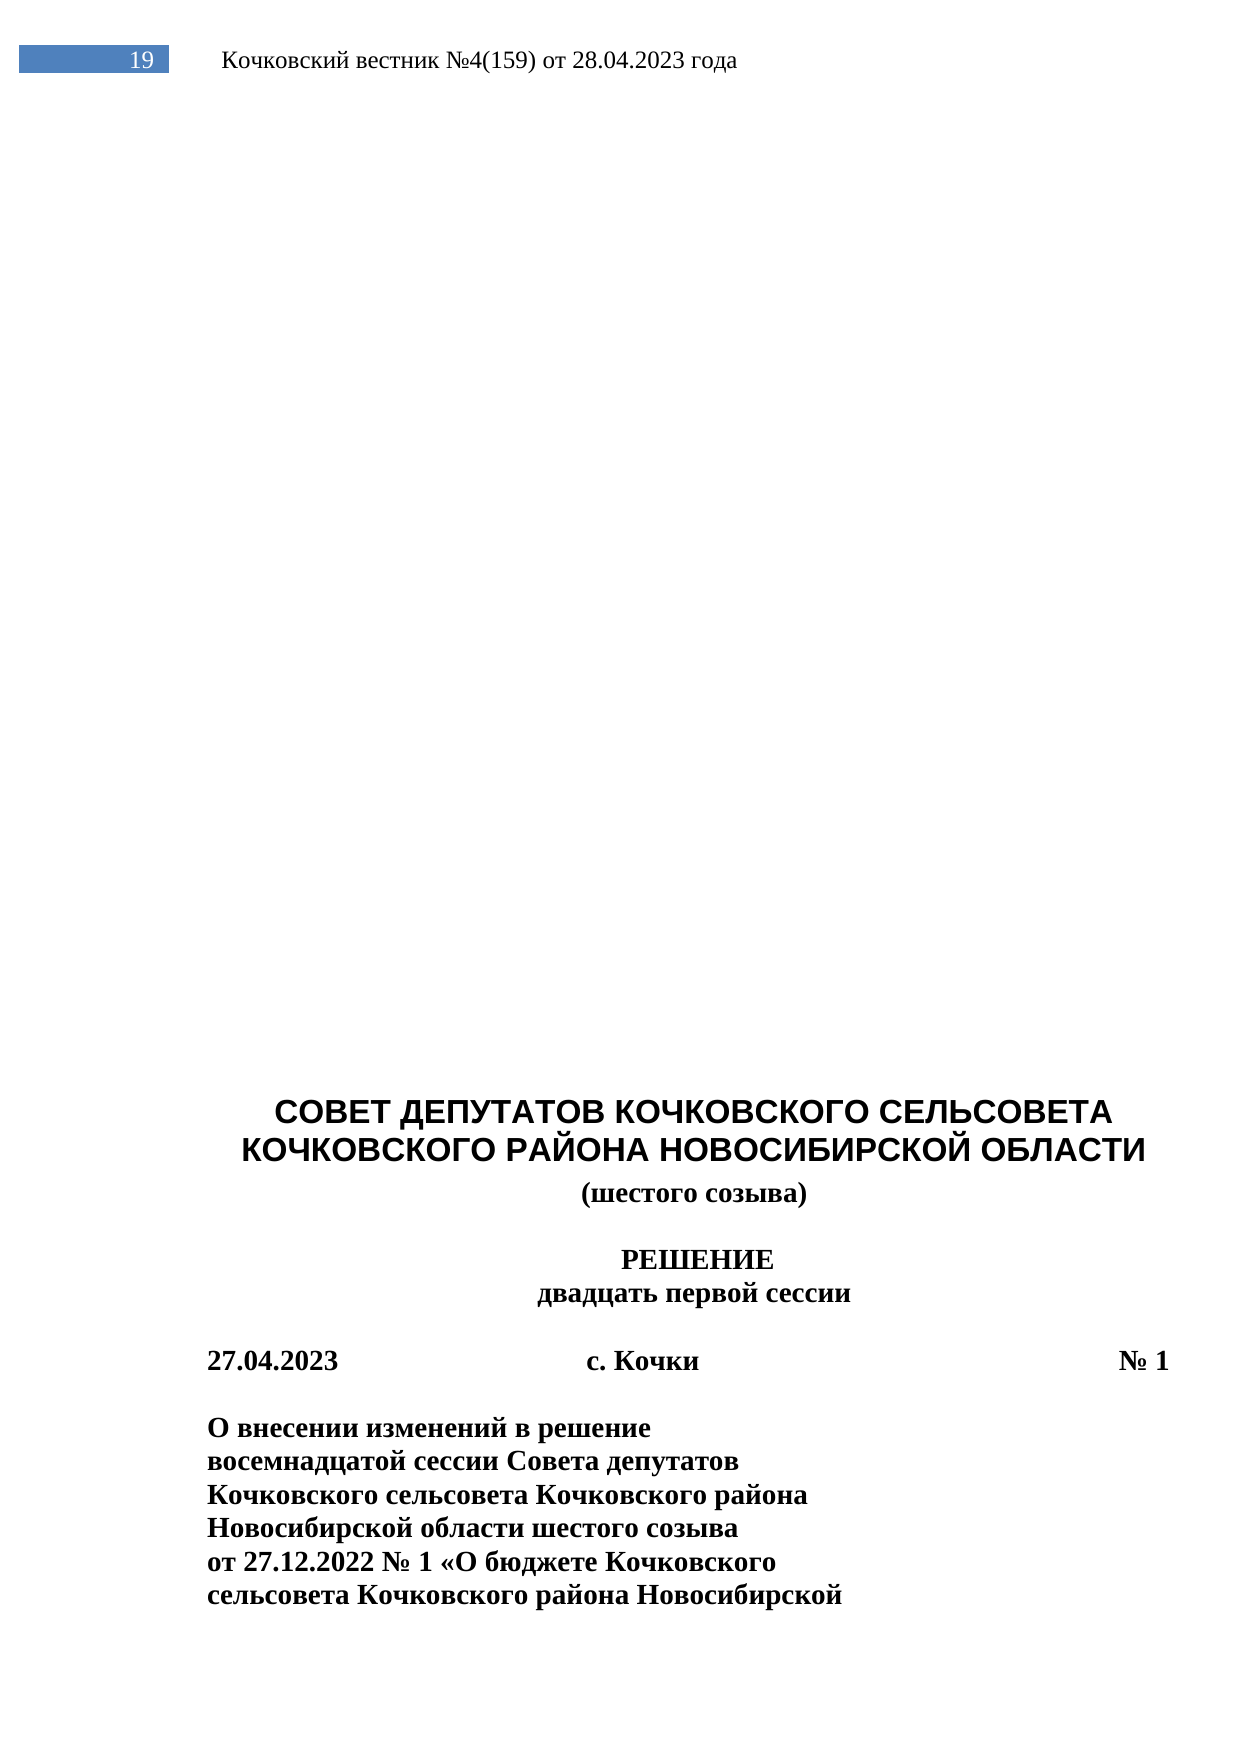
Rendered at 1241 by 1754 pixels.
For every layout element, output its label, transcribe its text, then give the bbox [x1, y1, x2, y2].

text 27.04.2023 с. Кочки № 1 [207, 1343, 1181, 1376]
text двадцать первой сессии [207, 1276, 1181, 1309]
text восемнадцатой сессии Совета депутатов [207, 1443, 1181, 1477]
text от 27.12.2022 № 1 «О бюджете Кочковского [207, 1544, 1181, 1577]
text сельсовета Кочковского района Новосибирской [207, 1577, 1181, 1611]
text (шестого созыва) [207, 1175, 1181, 1208]
subtitle СОВЕТ ДЕПУТАТОВ КОЧКОВСКОГО СЕЛЬСОВЕТА КОЧКОВСКОГО РАЙОНА НОВОСИБИРСКОЙ ОБЛАСТИ [207, 1092, 1181, 1169]
text РЕШЕНИЕ [207, 1242, 1181, 1276]
text Кочковского сельсовета Кочковского района [207, 1477, 1181, 1510]
text Новосибирской области шестого созыва [207, 1510, 1181, 1544]
text О внесении изменений в решение [207, 1410, 1181, 1443]
